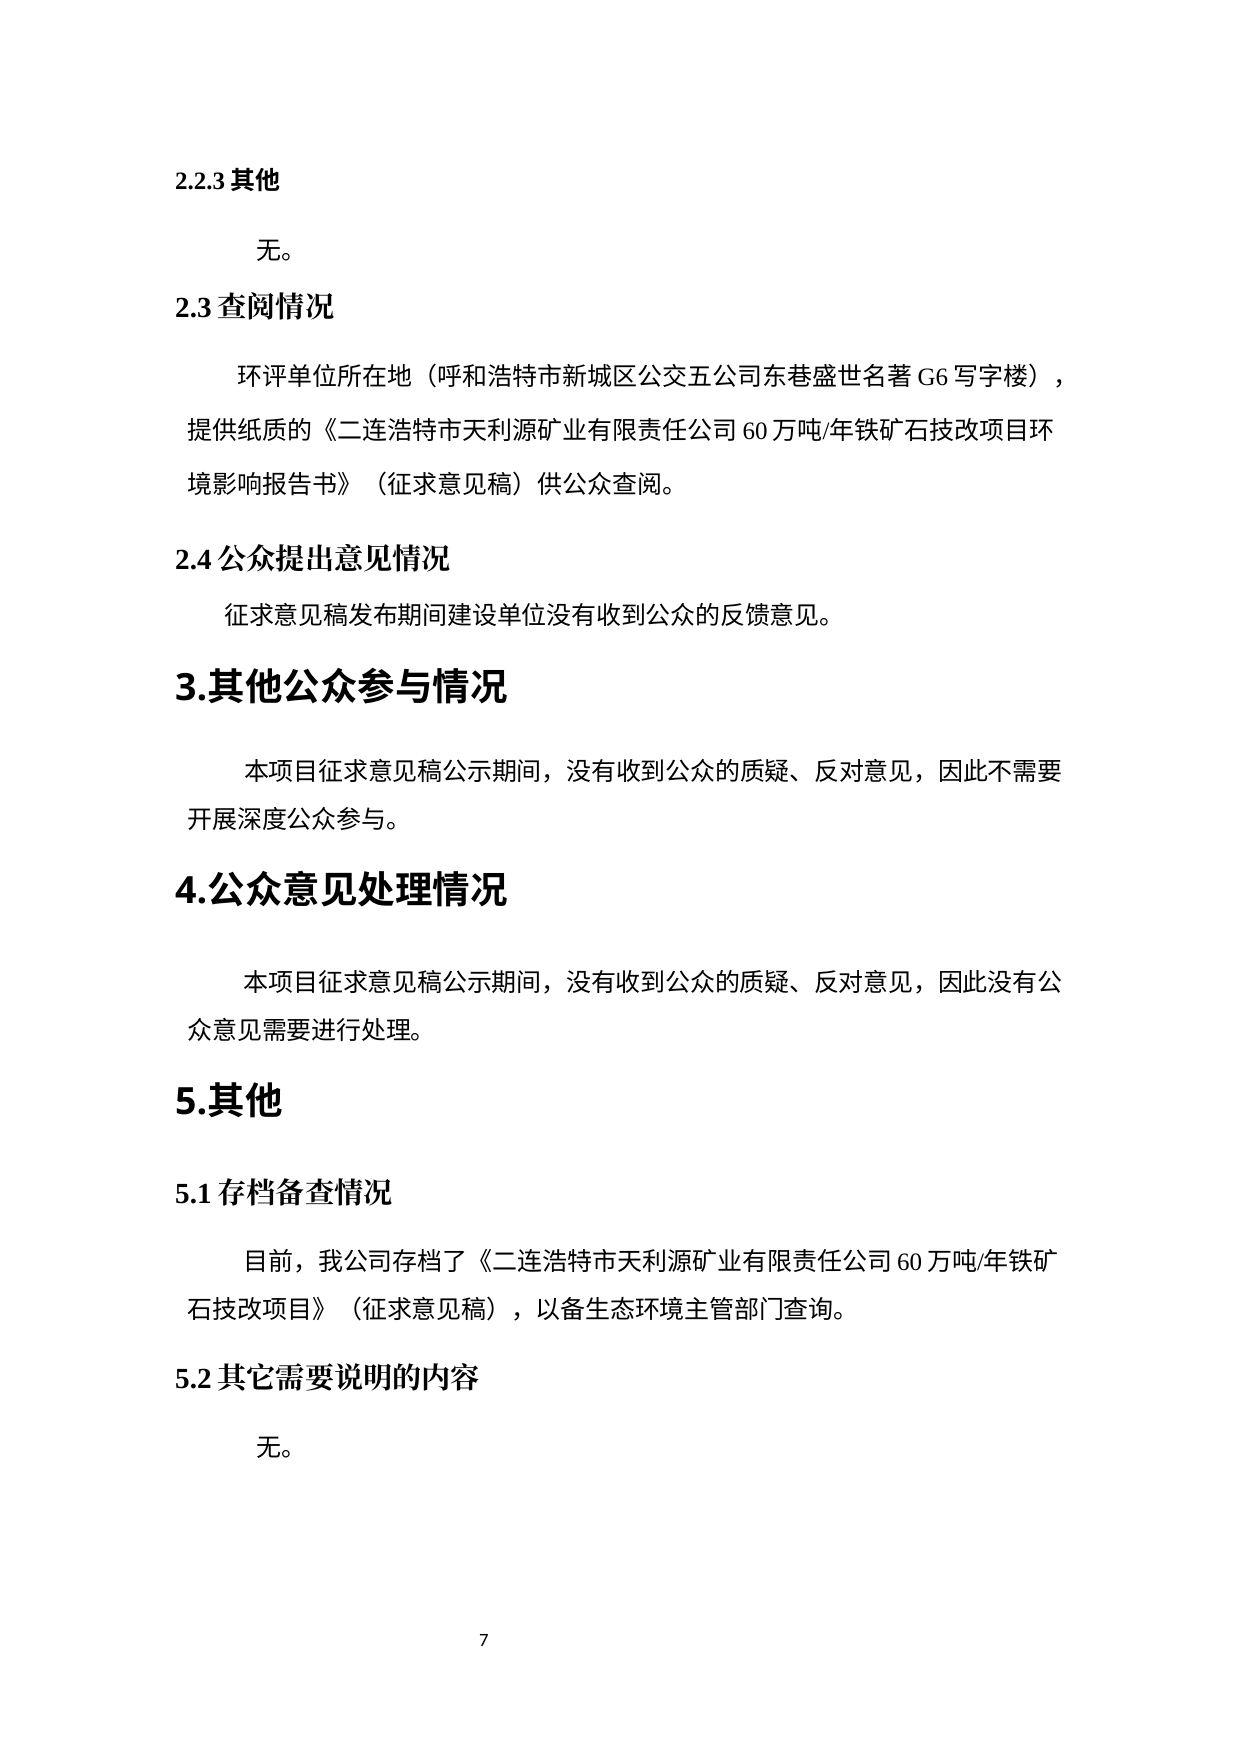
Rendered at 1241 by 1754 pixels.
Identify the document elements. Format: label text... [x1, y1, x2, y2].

subtitle 5.1存档备查情况 [175, 1176, 1065, 1209]
subtitle 2.4公众提出意见情况 [175, 542, 1065, 576]
text 环评单位所在地（呼和浩特市新城区公交五公司东巷盛世名著G6写字楼），提供纸质的《二连浩特市天利源矿业有限责任公司60万吨/年铁矿石技改项目环境影响报告书》（征求意见稿）供公众查阅。 [187, 356, 1065, 501]
subtitle 4.公众意见处理情况 [175, 860, 1065, 914]
text 无。 [244, 1427, 1065, 1463]
subtitle 3.其他公众参与情况 [175, 657, 1065, 711]
text 无。 [244, 230, 1065, 267]
subtitle 5.其他 [175, 1071, 1065, 1125]
text 目前，我公司存档了《二连浩特市天利源矿业有限责任公司60万吨/年铁矿石技改项目》（征求意见稿），以备生态环境主管部门查询。 [187, 1242, 1065, 1326]
subtitle 5.2其它需要说明的内容 [175, 1361, 1065, 1395]
text 本项目征求意见稿公示期间，没有收到公众的质疑、反对意见，因此没有公众意见需要进行处理。 [187, 962, 1065, 1046]
text 本项目征求意见稿公示期间，没有收到公众的质疑、反对意见，因此不需要开展深度公众参与。 [187, 751, 1065, 835]
subtitle 2.2.3其他 [175, 160, 1065, 197]
text 征求意见稿发布期间建设单位没有收到公众的反馈意见。 [175, 595, 955, 632]
subtitle 2.3查阅情况 [175, 290, 1065, 323]
